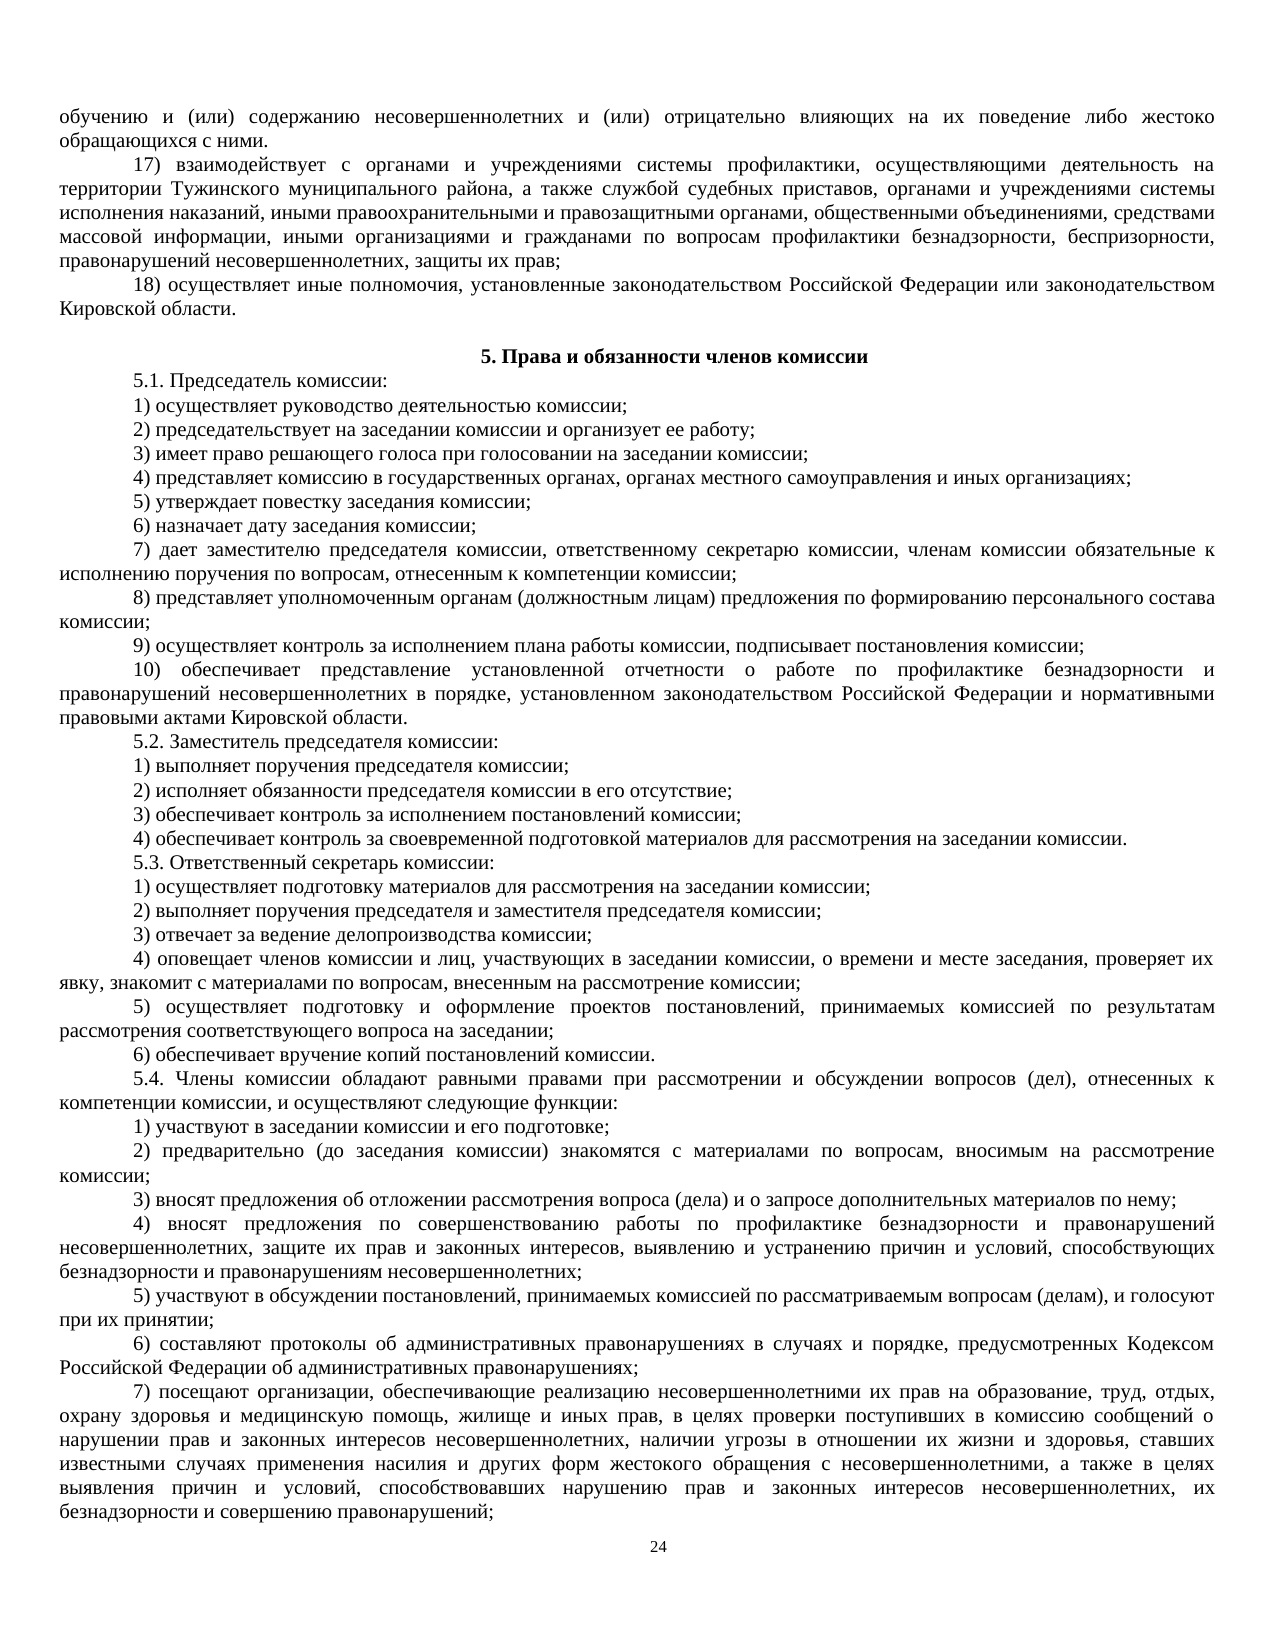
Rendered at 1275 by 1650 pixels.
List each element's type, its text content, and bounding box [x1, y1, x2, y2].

text 6) составляют протоколы об административных правонарушениях в случаях и порядке, предусмотренных Кодексом Российской Федерации об административных правонарушениях; [59, 1331, 1216, 1379]
text 1) осуществляет руководство деятельностью комиссии; [59, 392, 1216, 417]
text 3) вносят предложения об отложении рассмотрения вопроса (дела) и о запросе дополнительных материалов по нему; [59, 1187, 1216, 1211]
text 10) обеспечивает представление установленной отчетности о работе по профилактике безнадзорности и правонарушений несовершеннолетних в порядке, установленном законодательством Российской Федерации и нормативными правовыми актами Кировской области. [59, 657, 1216, 729]
text 5. Права и обязанности членов комиссии [59, 344, 1216, 368]
text 5.2. Заместитель председателя комиссии: [59, 729, 1216, 753]
text 9) осуществляет контроль за исполнением плана работы комиссии, подписывает постановления комиссии; [59, 633, 1216, 657]
text 6) обеспечивает вручение копий постановлений комиссии. [59, 1042, 1216, 1066]
text 5) утверждает повестку заседания комиссии; [59, 489, 1216, 513]
text 3) имеет право решающего голоса при голосовании на заседании комиссии; [59, 441, 1216, 465]
text 1) участвуют в заседании комиссии и его подготовке; [59, 1114, 1216, 1138]
text 18) осуществляет иные полномочия, установленные законодательством Российской Федерации или законодательством Кировской области. [59, 272, 1216, 320]
text 7) дает заместителю председателя комиссии, ответственному секретарю комиссии, членам комиссии обязательные к исполнению поручения по вопросам, отнесенным к компетенции комиссии; [59, 537, 1216, 585]
text 4) вносят предложения по совершенствованию работы по профилактике безнадзорности и правонарушений несовершеннолетних, защите их прав и законных интересов, выявлению и устранению причин и условий, способствующих безнадзорности и правонарушениям несовершеннолетних; [59, 1211, 1216, 1283]
text 3) обеспечивает контроль за исполнением постановлений комиссии; [59, 802, 1216, 826]
text 5.3. Ответственный секретарь комиссии: [59, 850, 1216, 874]
text 5.1. Председатель комиссии: [59, 368, 1216, 392]
text 2) предварительно (до заседания комиссии) знакомятся с материалами по вопросам, вносимым на рассмотрение комиссии; [59, 1138, 1216, 1187]
text 4) обеспечивает контроль за своевременной подготовкой материалов для рассмотрения на заседании комиссии. [59, 826, 1216, 850]
text 5) осуществляет подготовку и оформление проектов постановлений, принимаемых комиссией по результатам рассмотрения соответствующего вопроса на заседании; [59, 994, 1216, 1042]
text 1) осуществляет подготовку материалов для рассмотрения на заседании комиссии; [59, 874, 1216, 898]
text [59, 104, 1216, 152]
text 2) председательствует на заседании комиссии и организует ее работу; [59, 417, 1216, 441]
text 2) исполняет обязанности председателя комиссии в его отсутствие; [59, 777, 1216, 802]
text 6) назначает дату заседания комиссии; [59, 513, 1216, 537]
text 17) взаимодействует с органами и учреждениями системы профилактики, осуществляющими деятельность на территории Тужинского муниципального района, а также службой судебных приставов, органами и учреждениями системы исполнения наказаний, иными правоохранительными и правозащитными органами, общественными объединениями, средствами массовой информации, иными организациями и гражданами по вопросам профилактики безнадзорности, беспризорности, правонарушений несовершеннолетних, защиты их прав; [59, 152, 1216, 272]
text 7) посещают организации, обеспечивающие реализацию несовершеннолетними их прав на образование, труд, отдых, охрану здоровья и медицинскую помощь, жилище и иных прав, в целях проверки поступивших в комиссию сообщений о нарушении прав и законных интересов несовершеннолетних, наличии угрозы в отношении их жизни и здоровья, ставших известными случаях применения насилия и других форм жестокого обращения с несовершеннолетними, а также в целях выявления причин и условий, способствовавших нарушению прав и законных интересов несовершеннолетних, их безнадзорности и совершению правонарушений; [59, 1379, 1216, 1523]
text 5) участвуют в обсуждении постановлений, принимаемых комиссией по рассматриваемым вопросам (делам), и голосуют при их принятии; [59, 1283, 1216, 1331]
text 2) выполняет поручения председателя и заместителя председателя комиссии; [59, 898, 1216, 922]
text 8) представляет уполномоченным органам (должностным лицам) предложения по формированию персонального состава комиссии; [59, 585, 1216, 633]
text 3) отвечает за ведение делопроизводства комиссии; [59, 922, 1216, 946]
text 4) представляет комиссию в государственных органах, органах местного самоуправления и иных организациях; [59, 465, 1216, 489]
text 5.4. Члены комиссии обладают равными правами при рассмотрении и обсуждении вопросов (дел), отнесенных к компетенции комиссии, и осуществляют следующие функции: [59, 1066, 1216, 1114]
text 4) оповещает членов комиссии и лиц, участвующих в заседании комиссии, о времени и месте заседания, проверяет их явку, знакомит с материалами по вопросам, внесенным на рассмотрение комиссии; [59, 946, 1216, 994]
text 1) выполняет поручения председателя комиссии; [59, 753, 1216, 777]
